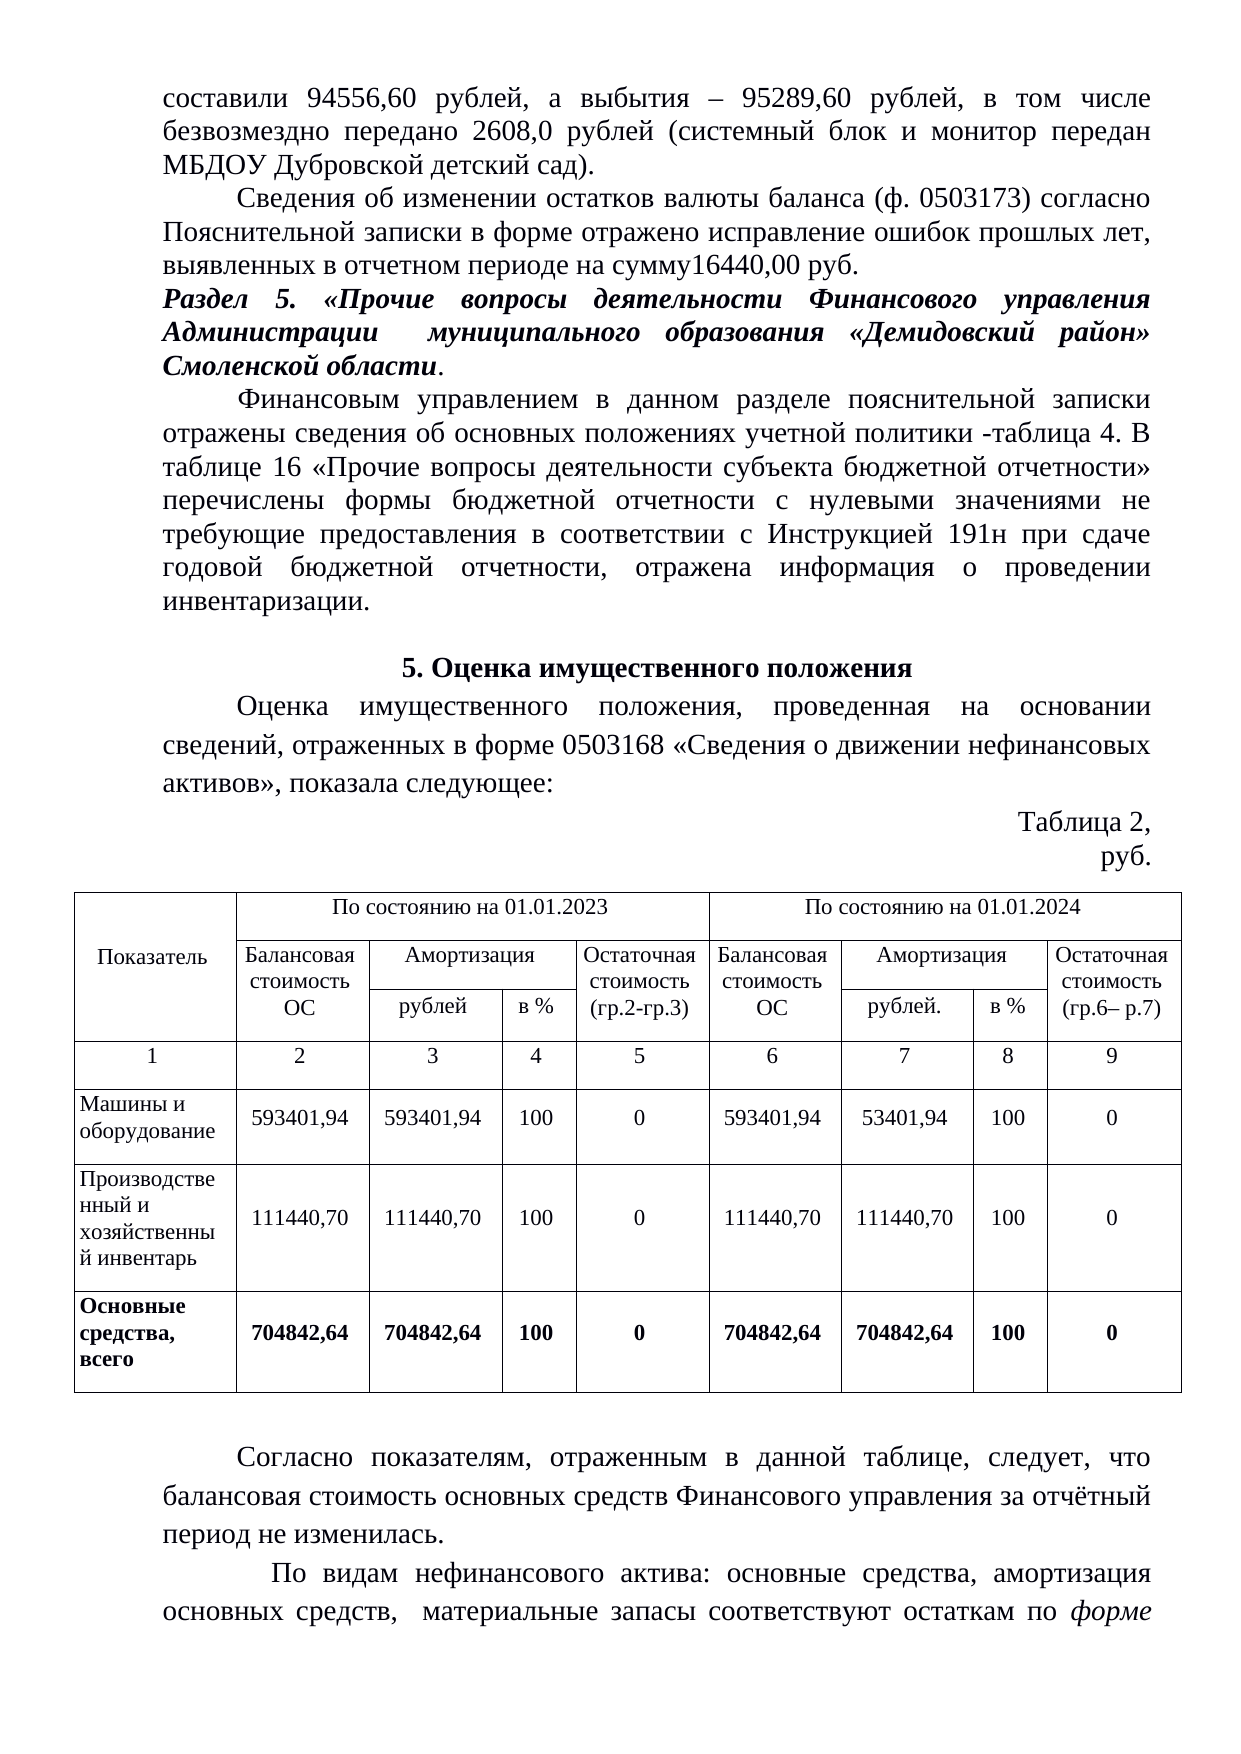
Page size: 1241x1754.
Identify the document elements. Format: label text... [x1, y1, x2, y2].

table_cell 1 [75, 1042, 236, 1089]
table_cell 0 [577, 1165, 709, 1291]
table_cell Основные средства, всего [75, 1292, 236, 1392]
table_cell 2 [237, 1042, 369, 1089]
table_cell 111440,70 [842, 1165, 973, 1291]
text Оценка имущественного положения, проведенная на основании сведений, отраженных в форме 0503168 «Сведения о движении нефинансовых активов», показала следующее: [162, 688, 1152, 799]
table_cell 111440,70 [370, 1165, 502, 1291]
table_cell 0 [577, 1090, 709, 1164]
table_cell 53401,94 [842, 1090, 973, 1164]
table_cell рублей [370, 990, 502, 1041]
table_cell 0 [577, 1292, 709, 1392]
table_cell 100 [974, 1292, 1047, 1392]
table_cell 593401,94 [370, 1090, 502, 1164]
table_cell 3 [370, 1042, 502, 1089]
table_cell 100 [503, 1292, 576, 1392]
table_cell 4 [503, 1042, 576, 1089]
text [162, 80, 1152, 180]
table_header Показатель [75, 893, 236, 1041]
table_cell 0 [1048, 1090, 1181, 1164]
table_cell 704842,64 [710, 1292, 841, 1392]
table_header По состоянию на 01.01.2024 [710, 893, 1181, 940]
table_cell Остаточная стоимость (гр.6– р.7) [1048, 941, 1181, 1041]
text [162, 1555, 1152, 1627]
table_cell 0 [1048, 1165, 1181, 1291]
table_cell в % [503, 990, 576, 1041]
table_cell 100 [974, 1090, 1047, 1164]
text руб. [162, 838, 1152, 871]
table_cell Машины и оборудование [75, 1090, 236, 1164]
table_cell 593401,94 [237, 1090, 369, 1164]
text Согласно показателям, отраженным в данной таблице, следует, что балансовая стоимость основных средств Финансового управления за отчётный период не изменилась. [162, 1439, 1152, 1550]
table_cell 100 [503, 1165, 576, 1291]
table_cell Амортизация [842, 941, 1047, 988]
table_cell 5 [577, 1042, 709, 1089]
table_cell Балансовая стоимость ОС [710, 941, 841, 1041]
table_cell Производственный и хозяйственный инвентарь [75, 1165, 236, 1291]
table_cell 111440,70 [710, 1165, 841, 1291]
text Таблица 2, [162, 804, 1151, 838]
table_cell Остаточная стоимость (гр.2-гр.3) [577, 941, 709, 1041]
table_cell 7 [842, 1042, 973, 1089]
table_cell 593401,94 [710, 1090, 841, 1164]
table_cell Балансовая стоимость ОС [237, 941, 369, 1041]
table_cell Амортизация [370, 941, 576, 988]
table_cell рублей. [842, 990, 973, 1041]
text Финансовым управлением в данном разделе пояснительной записки отражены сведения об основных положениях учетной политики -таблица 4. В таблице 16 «Прочие вопросы деятельности субъекта бюджетной отчетности» перечислены формы бюджетной отчетности с нулевыми значениями не требующие предоставления в соответствии с Инструкцией 191н при сдаче годовой бюджетной отчетности, отражена информация о проведении инвентаризации. [162, 382, 1152, 616]
table_header По состоянию на 01.01.2023 [237, 893, 709, 940]
table_cell 704842,64 [237, 1292, 369, 1392]
table_cell 100 [503, 1090, 576, 1164]
table_cell 6 [710, 1042, 841, 1089]
text 5. Оценка имущественного положения [162, 650, 1152, 683]
table_cell 100 [974, 1165, 1047, 1291]
table_cell 704842,64 [842, 1292, 973, 1392]
table_cell 0 [1048, 1292, 1181, 1392]
table_cell в % [974, 990, 1047, 1041]
table_cell 111440,70 [237, 1165, 369, 1291]
table_cell 8 [974, 1042, 1047, 1089]
text Раздел 5. «Прочие вопросы деятельности Финансового управления Администрации муниципального образования «Демидовский район» Смоленской области. [162, 281, 1152, 382]
table_cell 704842,64 [370, 1292, 502, 1392]
text Сведения об изменении остатков валюты баланса (ф. 0503173) согласно Пояснительной записки в форме отражено исправление ошибок прошлых лет, выявленных в отчетном периоде на сумму16440,00 руб. [162, 180, 1152, 281]
table_cell 9 [1048, 1042, 1181, 1089]
